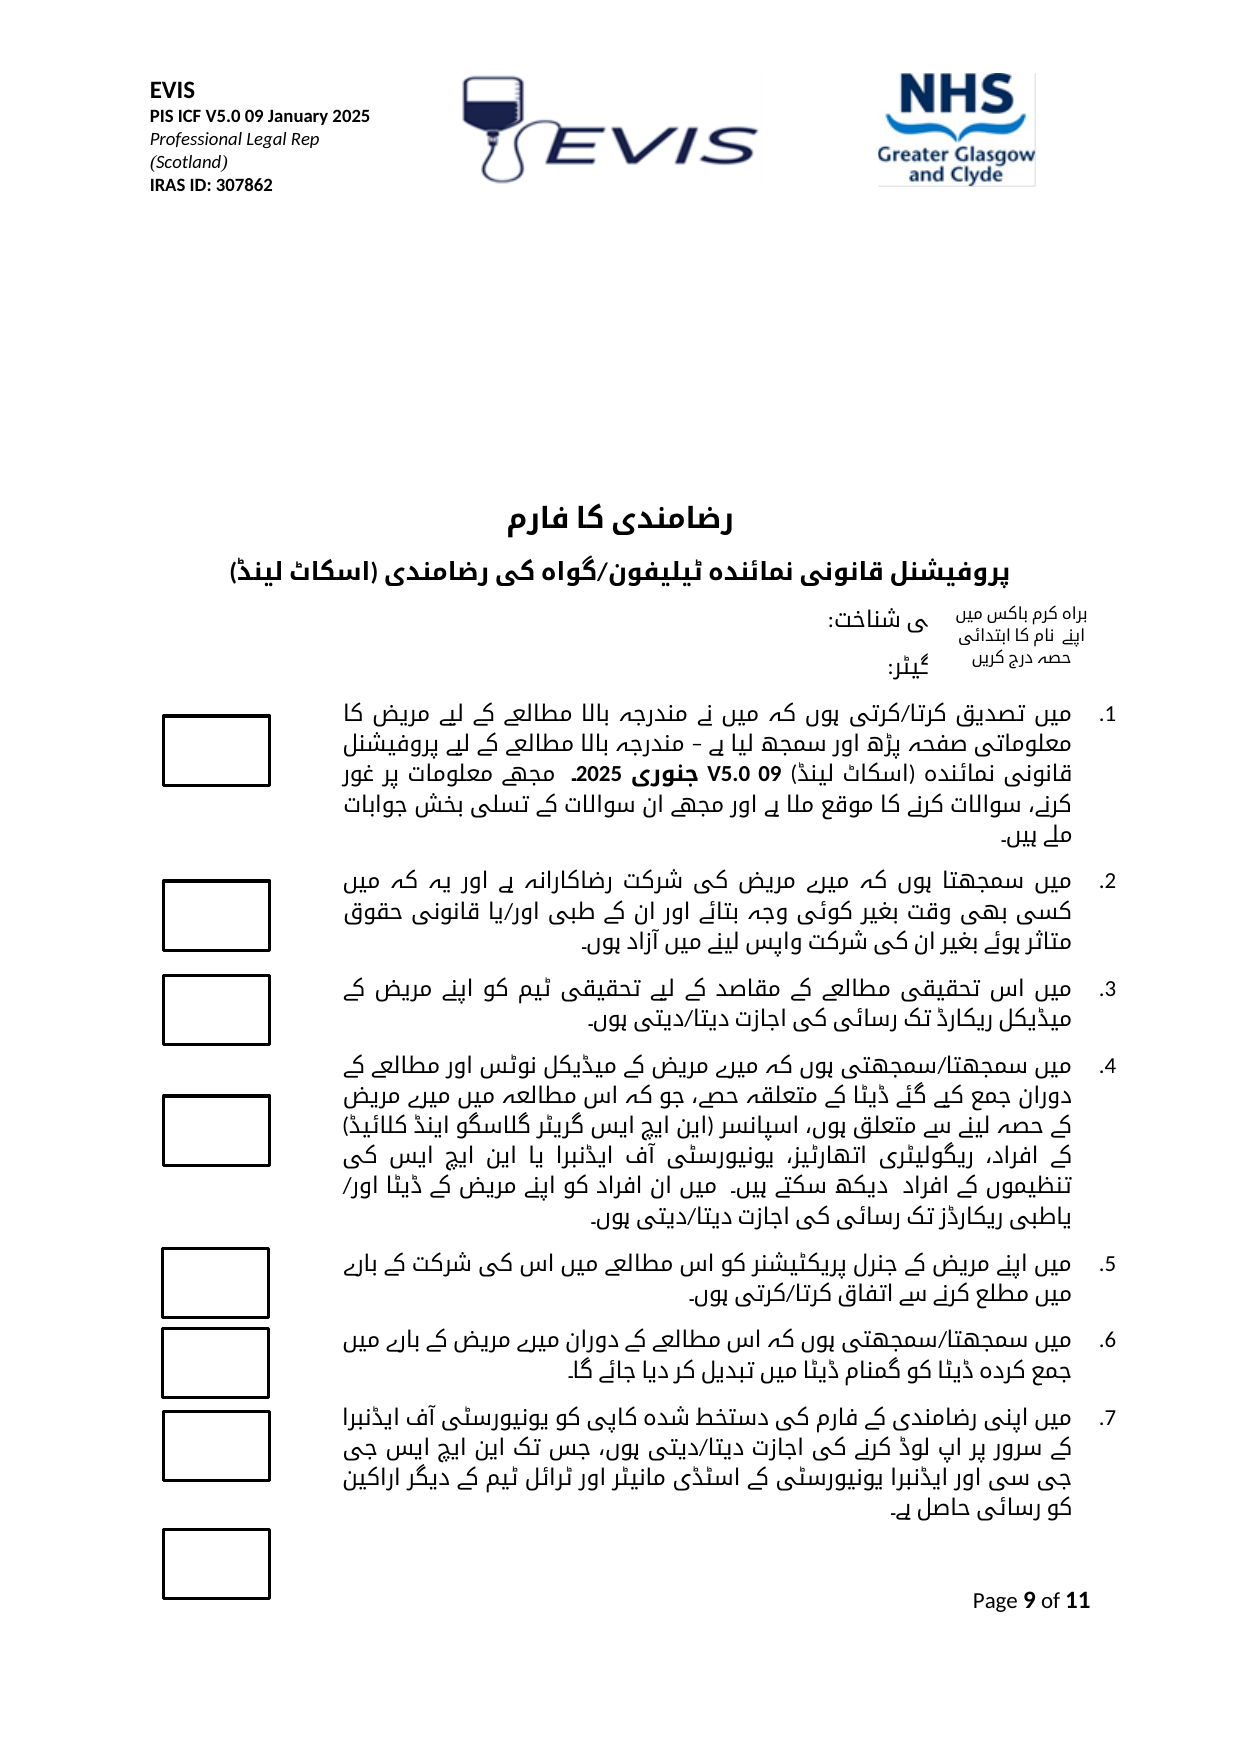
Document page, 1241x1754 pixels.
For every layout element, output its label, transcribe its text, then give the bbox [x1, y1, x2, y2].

table_header میں تصدیق کرتا/کرتی ہوں کہ میں نے مندرجہ بالا مطالعے کے لیے مریض کا معلوماتی صفحہ پڑھ اور سمجھ لیا ہے – مندرجہ بالا مطالعے کے لیے پروفیشنل قانونی نمائندہ (اسکاٹ لینڈ) V5.0 09 جنوری 2025۔ مجھے معلومات پر غور کرنے، سوالات کرنے کا موقع ملا ہے اور مجھے ان سوالات کے تسلی بخش جوابات ملے ہیں۔ [331, 699, 1084, 867]
table_cell 5. [1084, 1249, 1128, 1326]
table_cell 7. [1084, 1403, 1128, 1540]
table_cell [139, 974, 331, 1051]
text رضامندی کا فارم [150, 501, 1090, 536]
table_cell میں سمجھتا/سمجھتی ہوں کہ اس مطالعے کے دوران میرے مریض کے بارے میں جمع کردہ ڈیٹا کو گمنام ڈیٹا میں تبدیل کر دیا جائے گا۔ [331, 1326, 1084, 1403]
table_cell میں اس تحقیقی مطالعے کے مقاصد کے لیے تحقیقی ٹیم کو اپنے مریض کے میڈیکل ریکارڈ تک رسائی کی اجازت دیتا/دیتی ہوں۔ [331, 974, 1084, 1051]
table_cell میں سمجھتا ہوں کہ میرے مریض کی شرکت رضاکارانہ ہے اور یہ کہ میں کسی بھی وقت بغیر کوئی وجہ بتائے اور ان کے طبی اور/یا قانونی حقوق متاثر ہوئے بغیر ان کی شرکت واپس لینے میں آزاد ہوں۔ [331, 867, 1084, 974]
picture [444, 73, 776, 190]
table_header 1. [1084, 699, 1128, 867]
table_cell میں اپنے مریض کے جنرل پریکٹیشنر کو اس مطالعے میں اس کی شرکت کے بارے میں مطلع کرنے سے اتفاق کرتا/کرتی ہوں۔ [331, 1249, 1084, 1326]
table_cell 4. [1084, 1051, 1128, 1249]
table_cell [139, 1051, 331, 1249]
table_cell میں سمجھتا/سمجھتی ہوں کہ میرے مریض کے میڈیکل نوٹس اور مطالعے کے دوران جمع کیے گئے ڈیٹا کے متعلقہ حصے، جو کہ اس مطالعہ میں میرے مریض کے حصہ لینے سے متعلق ہوں، اسپانسر (این ایچ ایس گریٹر گلاسگو اینڈ کلائیڈ) کے افراد، ریگولیٹری اتھارٹیز، یونیورسٹی آف ایڈنبرا یا این ایچ ایس کی تنظیموں کے افراد دیکھ سکتے ہیں۔ میں ان افراد کو اپنے مریض کے ڈیٹا اور/ یاطبی ریکارڈز تک رسائی کی اجازت دیتا/دیتی ہوں۔ [331, 1051, 1084, 1249]
table_cell [139, 867, 331, 974]
text پرنسپل انوسٹی گیٹر: [150, 652, 927, 680]
table_cell [139, 1326, 331, 1403]
table_cell 6. [1084, 1326, 1128, 1403]
picture [878, 73, 1037, 188]
text پروفیشنل قانونی نمائندہ ٹیلیفون/گواہ کی رضامندی (اسکاٹ لینڈ) [150, 556, 1090, 586]
table_cell 3. [1084, 974, 1128, 1051]
table_cell [139, 1249, 331, 1326]
table_cell 2. [1084, 867, 1128, 974]
table_cell [139, 1403, 331, 1540]
table_header [139, 699, 331, 867]
text شرکت کرنے والے کی شناخت: [150, 605, 927, 633]
